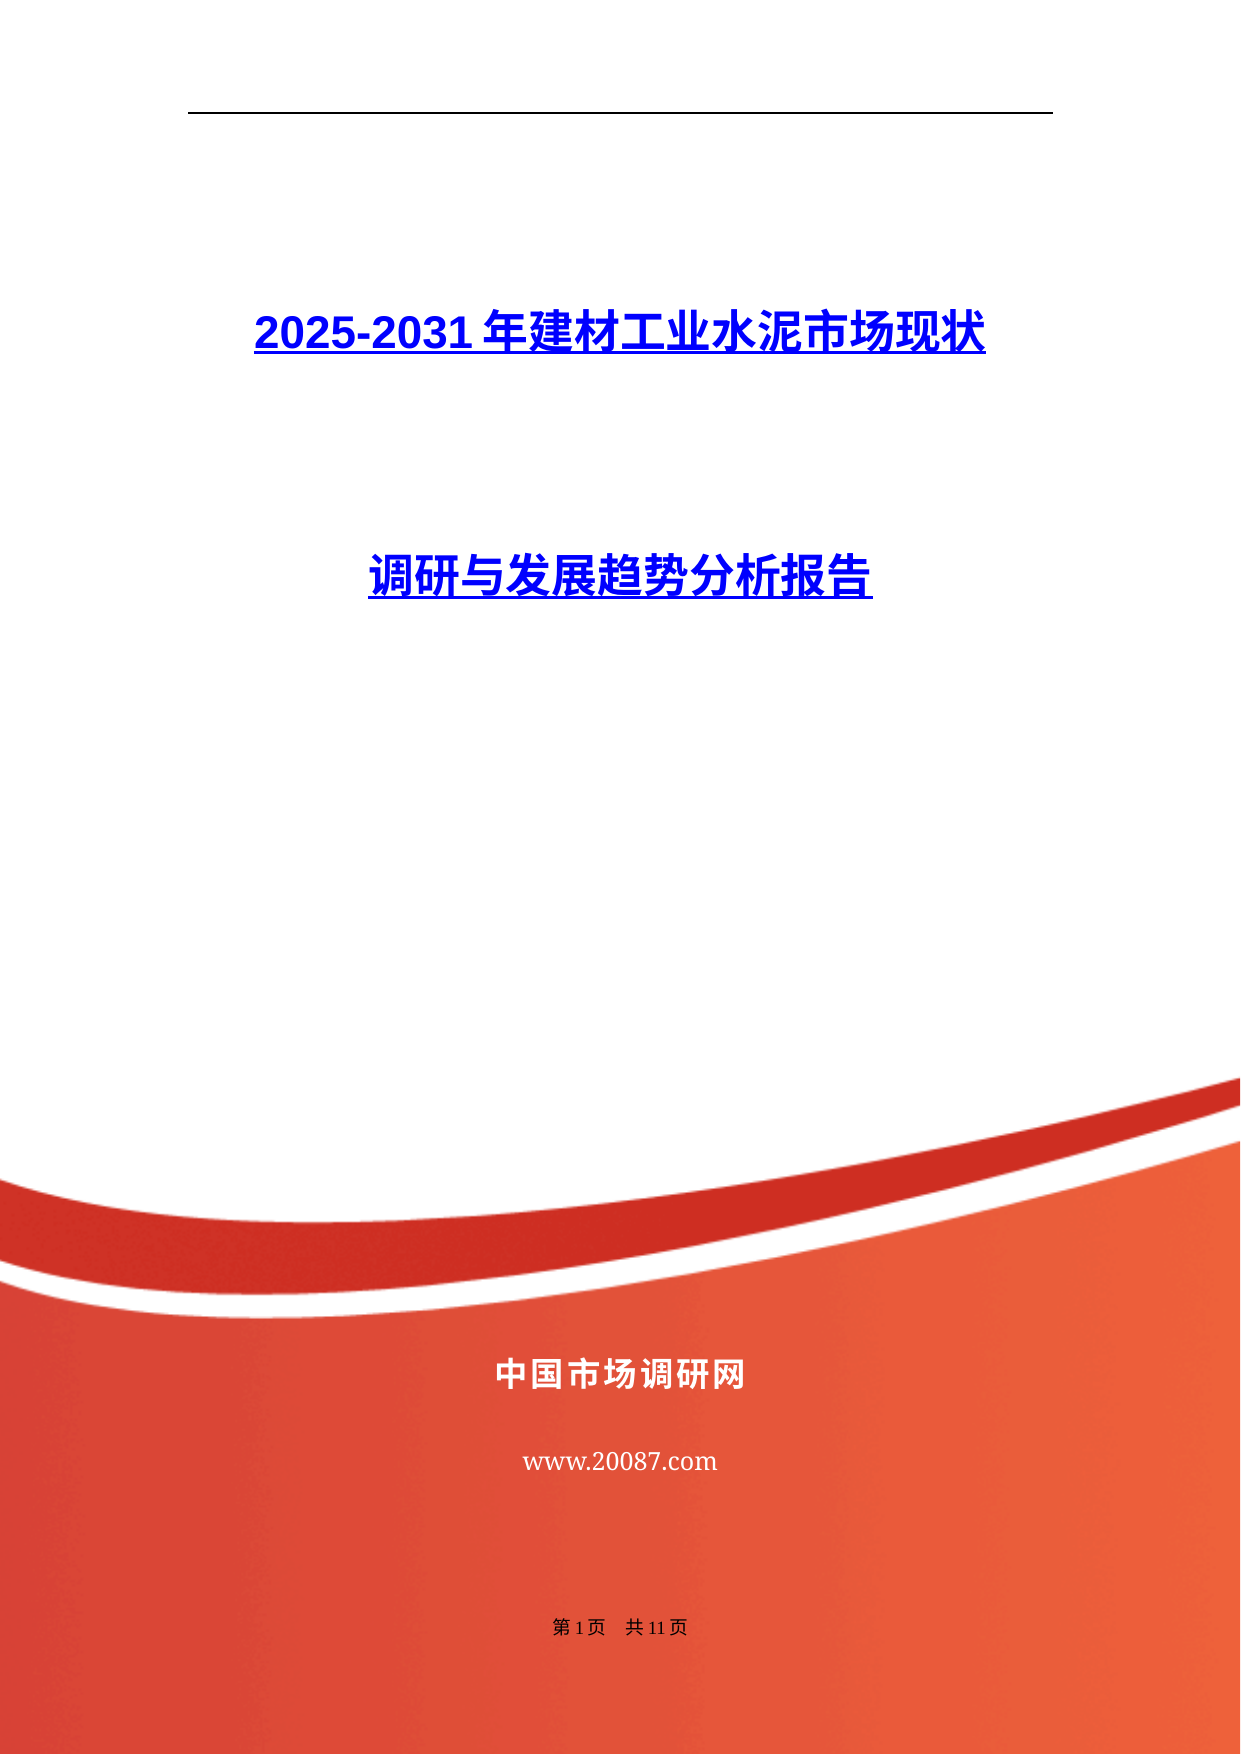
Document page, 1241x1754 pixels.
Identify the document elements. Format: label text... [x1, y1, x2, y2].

picture [0, 1006, 1241, 1754]
subtitle 中国市场调研网 [187, 1339, 1053, 1404]
table_header 2025-2031年建材工业水泥市场现状调研与发展趋势分析报告 [188, 207, 1053, 773]
text www.20087.com [187, 1428, 1053, 1493]
